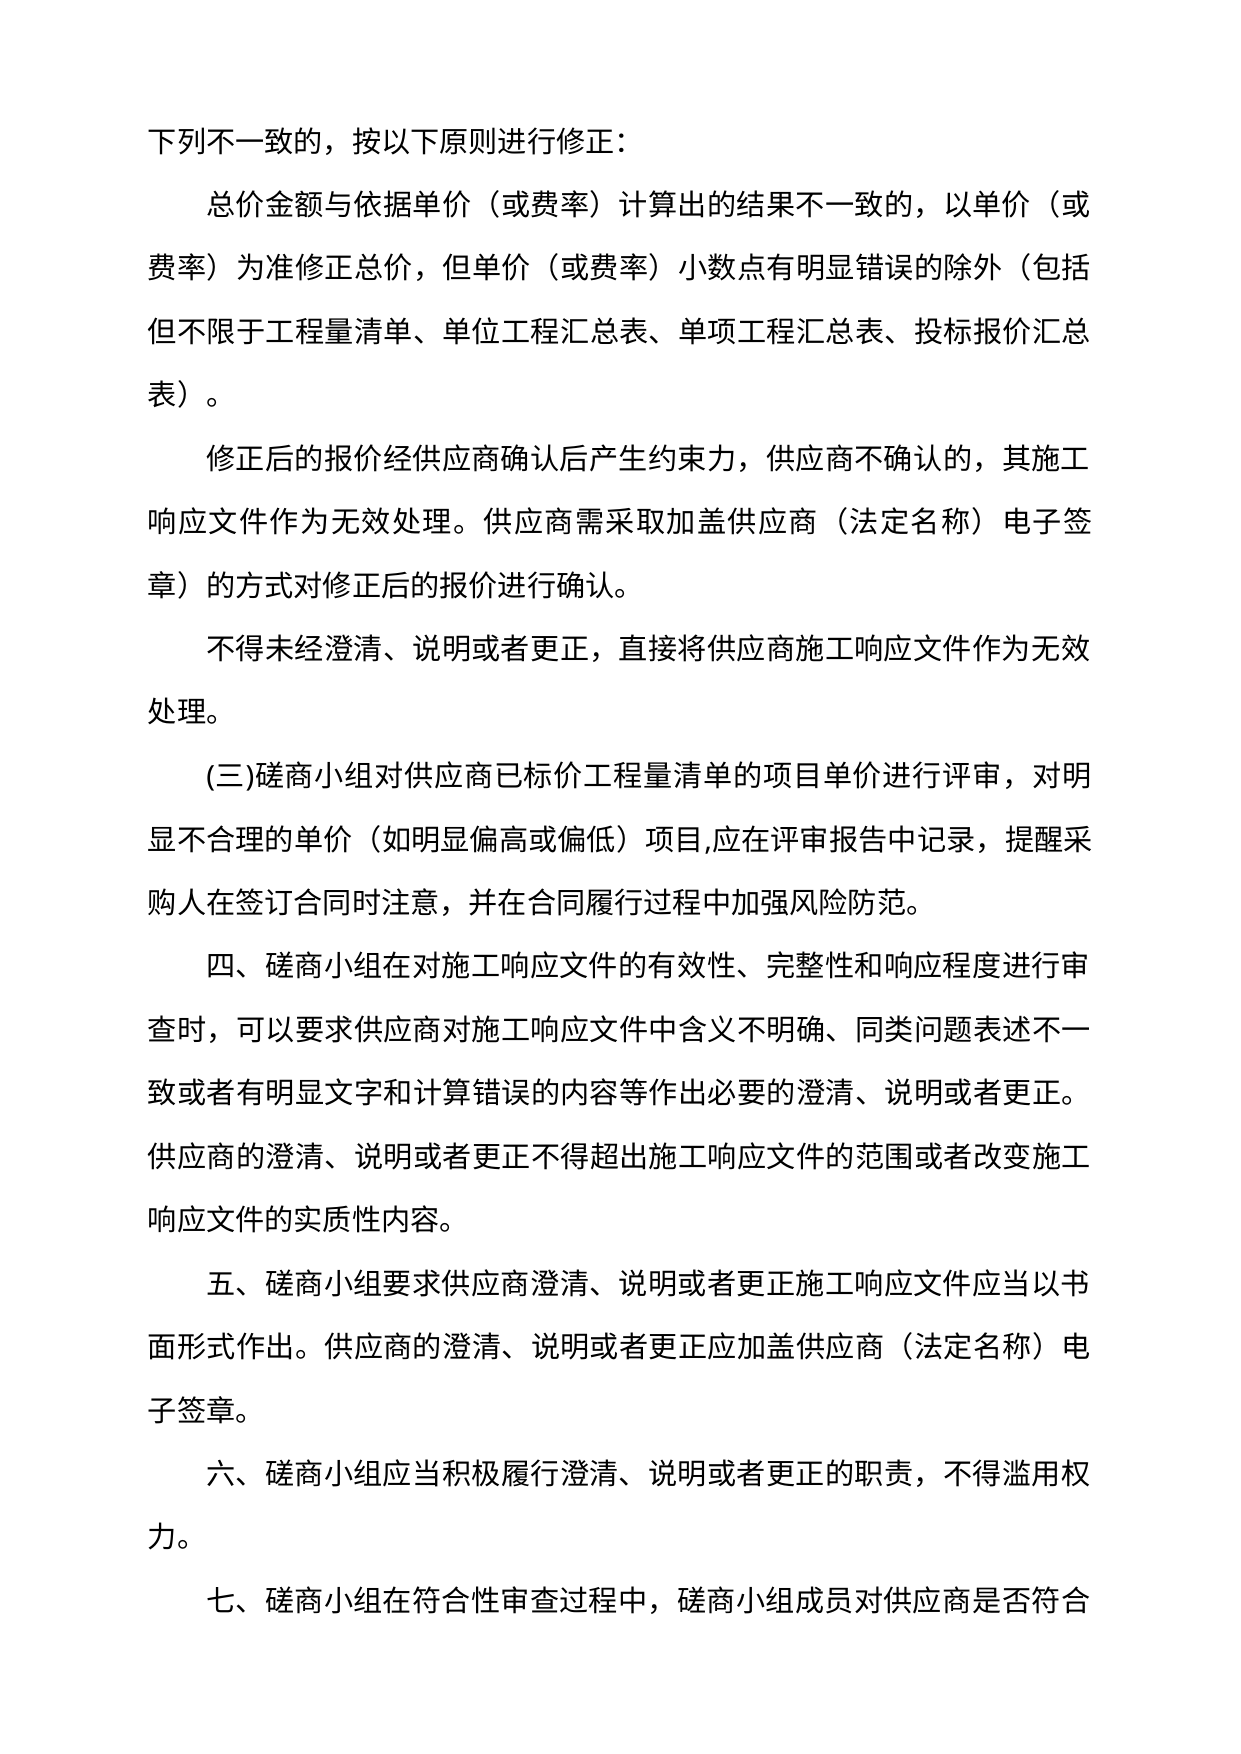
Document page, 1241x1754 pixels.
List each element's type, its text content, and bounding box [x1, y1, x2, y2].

text 四、磋商小组在对施工响应文件的有效性、完整性和响应程度进行审查时，可以要求供应商对施工响应文件中含义不明确、同类问题表述不一致或者有明显文字和计算错误的内容等作出必要的澄清、说明或者更正。供应商的澄清、说明或者更正不得超出施工响应文件的范围或者改变施工响应文件的实质性内容。 [148, 943, 1092, 1239]
text 五、磋商小组要求供应商澄清、说明或者更正施工响应文件应当以书面形式作出。供应商的澄清、说明或者更正应加盖供应商（法定名称）电子签章。 [148, 1260, 1092, 1429]
text 六、磋商小组应当积极履行澄清、说明或者更正的职责，不得滥用权力。 [148, 1451, 1092, 1556]
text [148, 118, 1092, 160]
text (三)磋商小组对供应商已标价工程量清单的项目单价进行评审，对明显不合理的单价（如明显偏高或偏低）项目,应在评审报告中记录，提醒采购人在签订合同时注意，并在合同履行过程中加强风险防范。 [148, 752, 1092, 922]
text 修正后的报价经供应商确认后产生约束力，供应商不确认的，其施工响应文件作为无效处理。供应商需采取加盖供应商（法定名称）电子签章）的方式对修正后的报价进行确认。 [148, 435, 1092, 604]
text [148, 1577, 1092, 1620]
text 不得未经澄清、说明或者更正，直接将供应商施工响应文件作为无效处理。 [148, 626, 1092, 731]
text 总价金额与依据单价（或费率）计算出的结果不一致的，以单价（或费率）为准修正总价，但单价（或费率）小数点有明显错误的除外（包括但不限于工程量清单、单位工程汇总表、单项工程汇总表、投标报价汇总表）。 [148, 182, 1092, 414]
